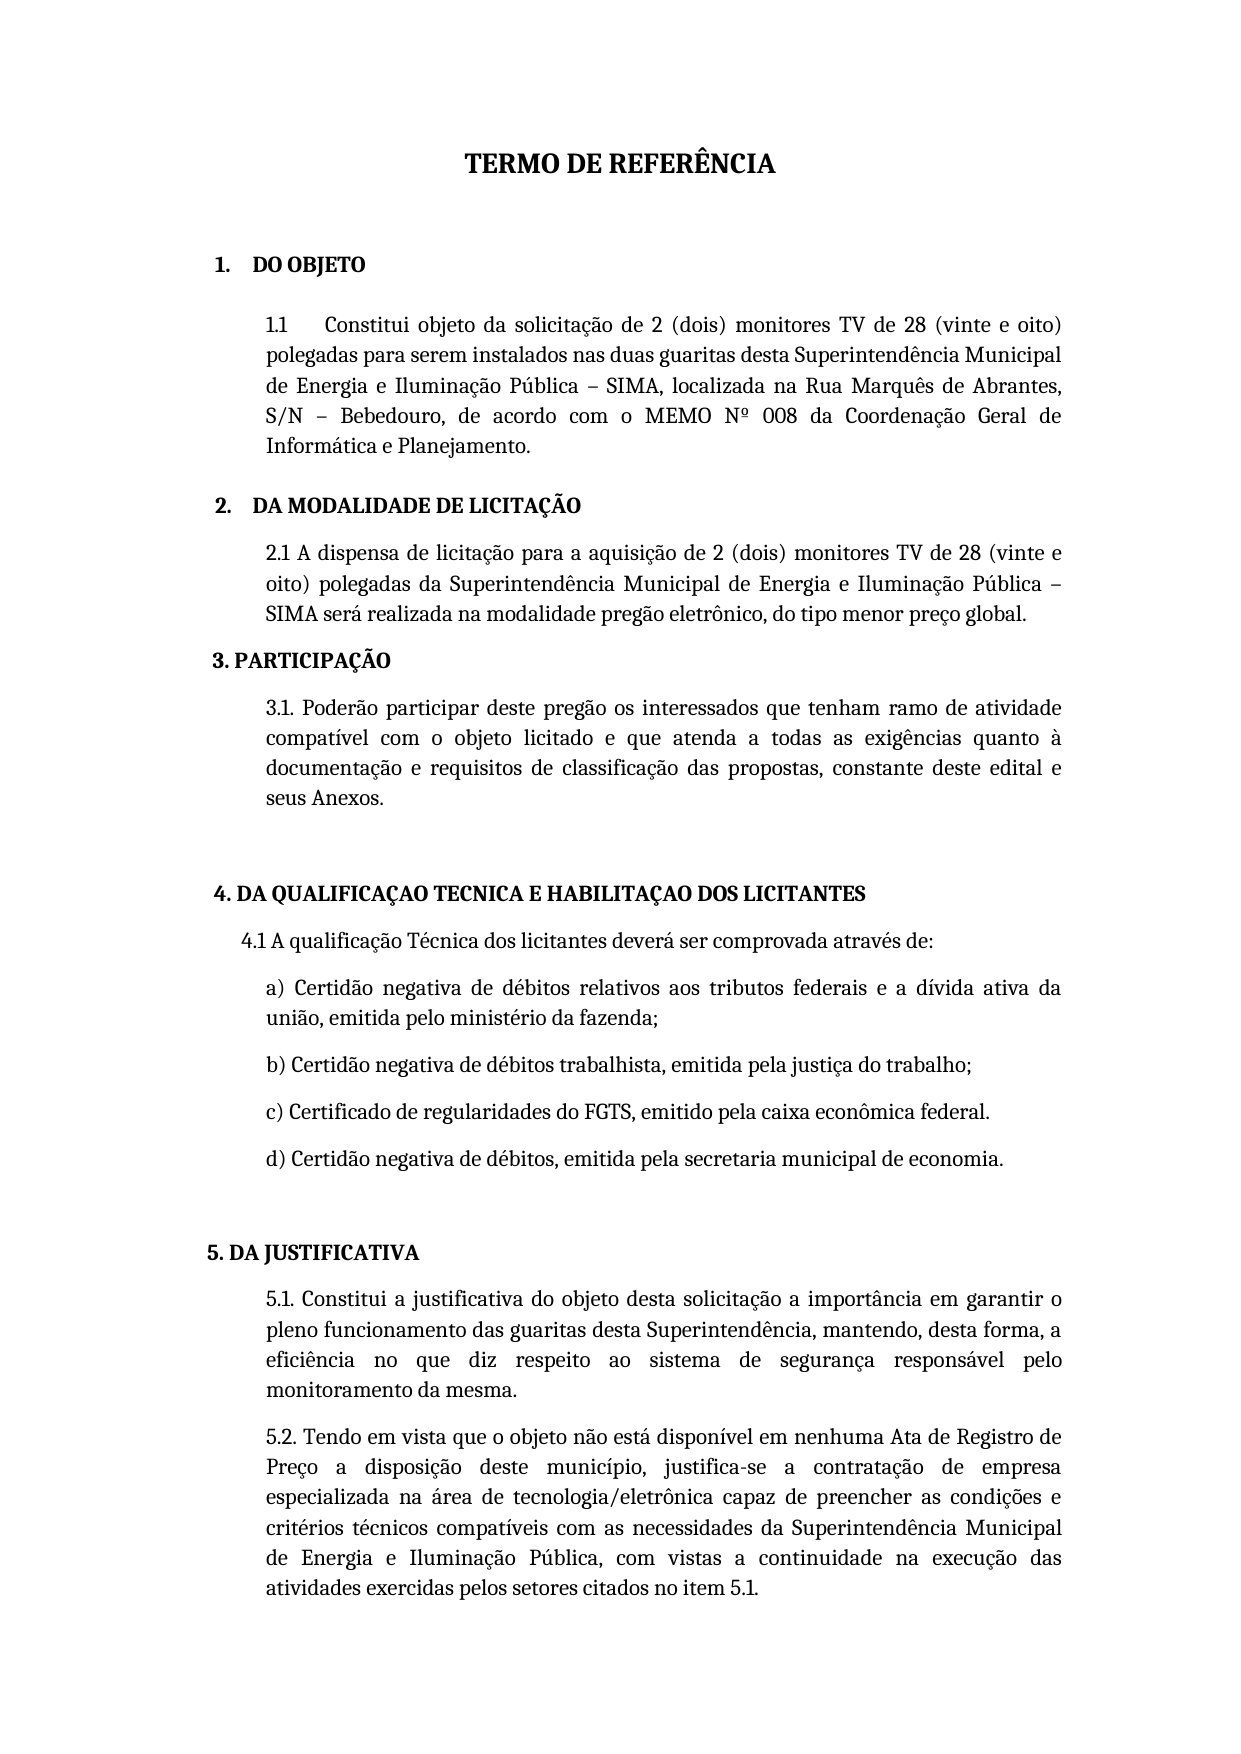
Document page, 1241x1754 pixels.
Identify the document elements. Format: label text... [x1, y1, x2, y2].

list Constitui objeto da solicitação de 2 (dois) monitores TV de 28 (vinte e oito) polegadas para serem instalados nas duas guaritas desta Superintendência Municipal de Energia e Iluminação Pública – SIMA, localizada na Rua Marquês de Abrantes, S/N – Bebedouro, de acordo com o MEMO Nº 008 da Coordenação Geral de Informática e Planejamento. [266, 312, 1063, 459]
text b) Certidão negativa de débitos trabalhista, emitida pela justiça do trabalho; [266, 1052, 1063, 1078]
text d) Certidão negativa de débitos, emitida pela secretaria municipal de economia. [266, 1146, 1063, 1172]
text a) Certidão negativa de débitos relativos aos tributos federais e a dívida ativa da união, emitida pelo ministério da fazenda; [266, 975, 1063, 1031]
list DA MODALIDADE DE LICITAÇÃO [215, 493, 1063, 520]
text 5.1. Constitui a justificativa do objeto desta solicitação a importância em garantir o pleno funcionamento das guaritas desta Superintendência, mantendo, desta forma, a eficiência no que diz respeito ao sistema de segurança responsável pelo monitoramento da mesma. [266, 1286, 1063, 1403]
text 3.1. Poderão participar deste pregão os interessados que tenham ramo de atividade compatível com o objeto licitado e que atenda a todas as exigências quanto à documentação e requisitos de classificação das propostas, constante deste edital e seus Anexos. [266, 694, 1063, 811]
text 4.1 A qualificação Técnica dos licitantes deverá ser comprovada através de: [236, 928, 1063, 954]
text 5.2. Tendo em vista que o objeto não está disponível em nenhuma Ata de Registro de Preço a disposição deste município, justifica-se a contratação de empresa especializada na área de tecnologia/eletrônica capaz de preencher as condições e critérios técnicos compatíveis com as necessidades da Superintendência Municipal de Energia e Iluminação Pública, com vistas a continuidade na execução das atividades exercidas pelos setores citados no item 5.1. [266, 1424, 1063, 1601]
text c) Certificado de regularidades do FGTS, emitido pela caixa econômica federal. [266, 1099, 1063, 1125]
text 4. DA QUALIFICAÇAO TECNICA E HABILITAÇAO DOS LICITANTES [177, 881, 1063, 907]
text TERMO DE REFERÊNCIA [177, 148, 1063, 181]
text 3. PARTICIPAÇÃO [177, 647, 1063, 674]
text 5. DA JUSTIFICATIVA [207, 1239, 1063, 1266]
list DO OBJETO [215, 252, 1063, 278]
text 2.1 A dispensa de licitação para a aquisição de 2 (dois) monitores TV de 28 (vinte e oito) polegadas da Superintendência Municipal de Energia e Iluminação Pública – SIMA será realizada na modalidade pregão eletrônico, do tipo menor preço global. [266, 540, 1063, 627]
